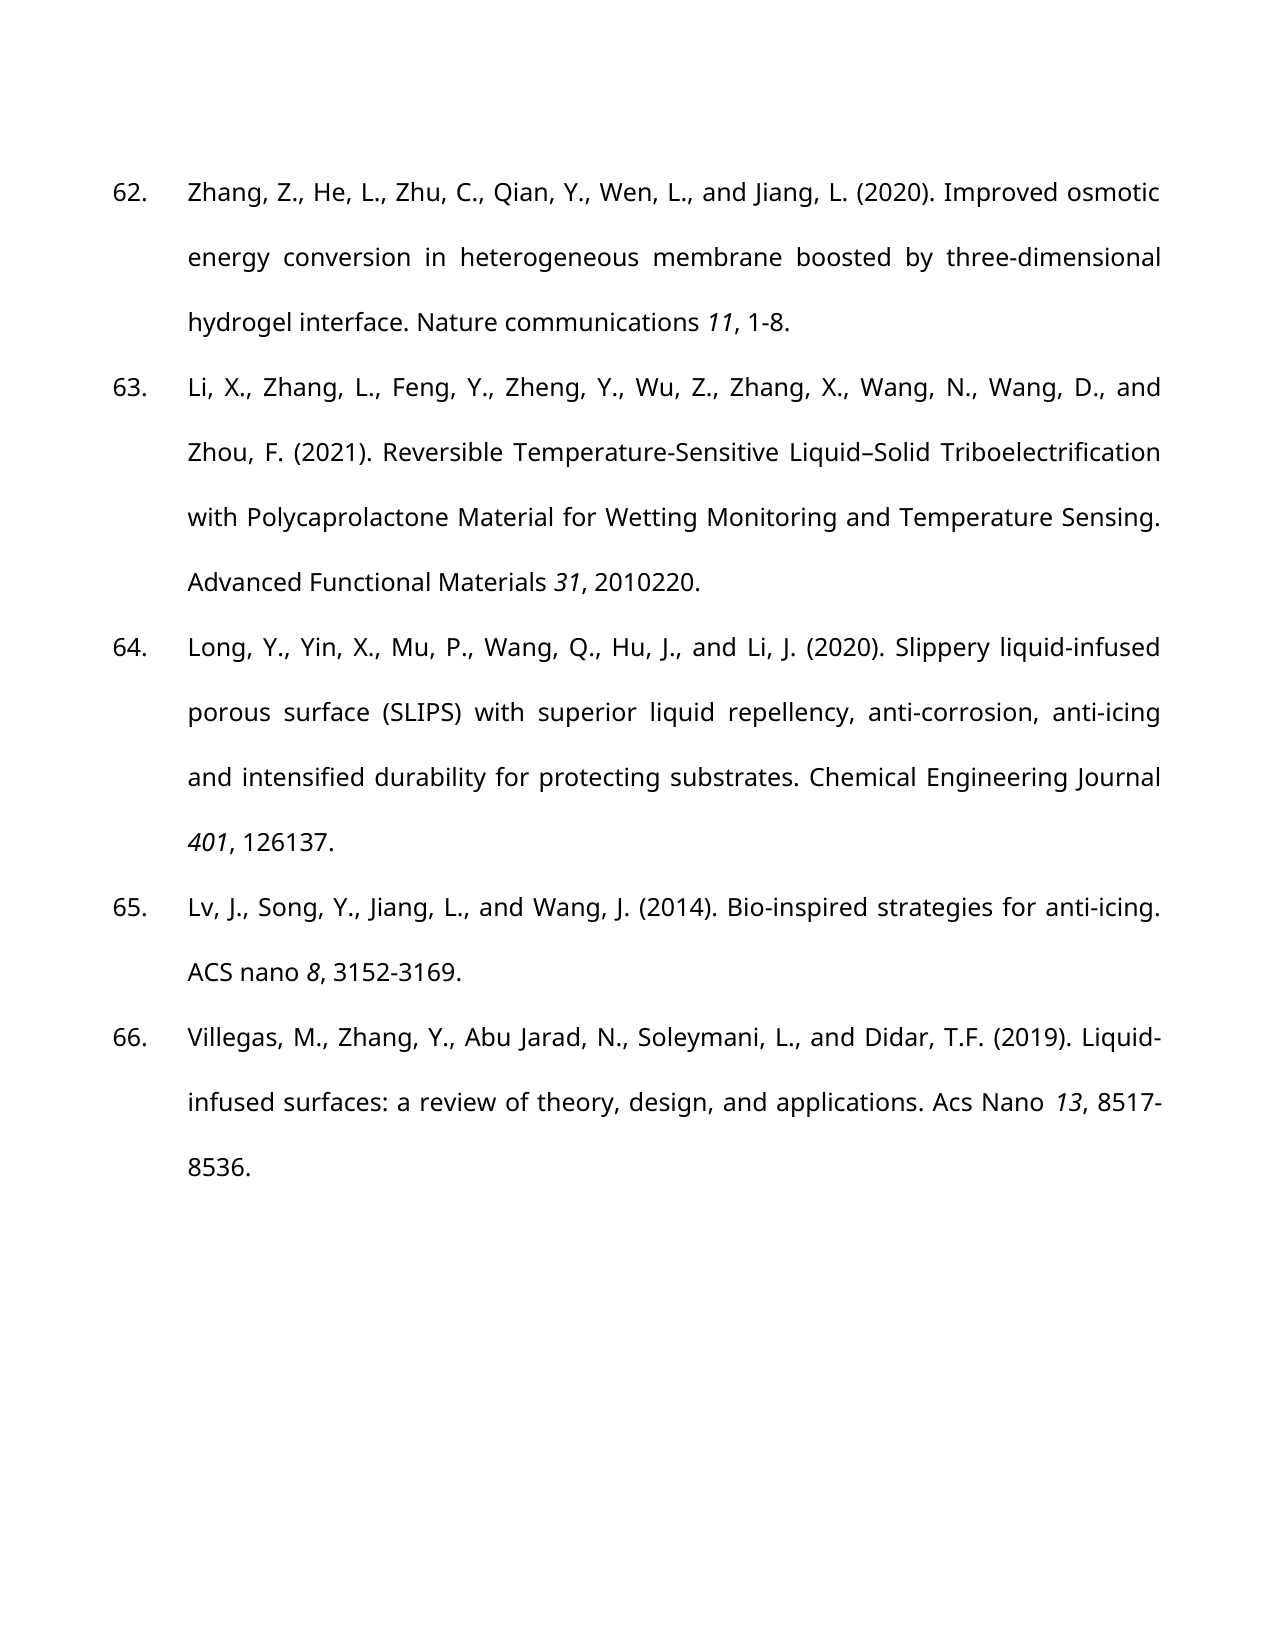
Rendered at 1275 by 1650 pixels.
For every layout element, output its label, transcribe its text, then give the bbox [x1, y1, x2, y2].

text 63. Li, X., Zhang, L., Feng, Y., Zheng, Y., Wu, Z., Zhang, X., Wang, N., Wang, D., and Zhou, F. (2021). Reversible Temperature‐Sensitive Liquid–Solid Triboelectrification with Polycaprolactone Material for Wetting Monitoring and Temperature Sensing. Advanced Functional Materials 31, 2010220. [112, 354, 1162, 614]
text 64. Long, Y., Yin, X., Mu, P., Wang, Q., Hu, J., and Li, J. (2020). Slippery liquid-infused porous surface (SLIPS) with superior liquid repellency, anti-corrosion, anti-icing and intensified durability for protecting substrates. Chemical Engineering Journal 401, 126137. [112, 614, 1162, 874]
text 66. Villegas, M., Zhang, Y., Abu Jarad, N., Soleymani, L., and Didar, T.F. (2019). Liquid-infused surfaces: a review of theory, design, and applications. Acs Nano 13, 8517-8536. [112, 1004, 1162, 1199]
text 62. Zhang, Z., He, L., Zhu, C., Qian, Y., Wen, L., and Jiang, L. (2020). Improved osmotic energy conversion in heterogeneous membrane boosted by three-dimensional hydrogel interface. Nature communications 11, 1-8. [112, 159, 1162, 354]
text 65. Lv, J., Song, Y., Jiang, L., and Wang, J. (2014). Bio-inspired strategies for anti-icing. ACS nano 8, 3152-3169. [112, 874, 1162, 1004]
